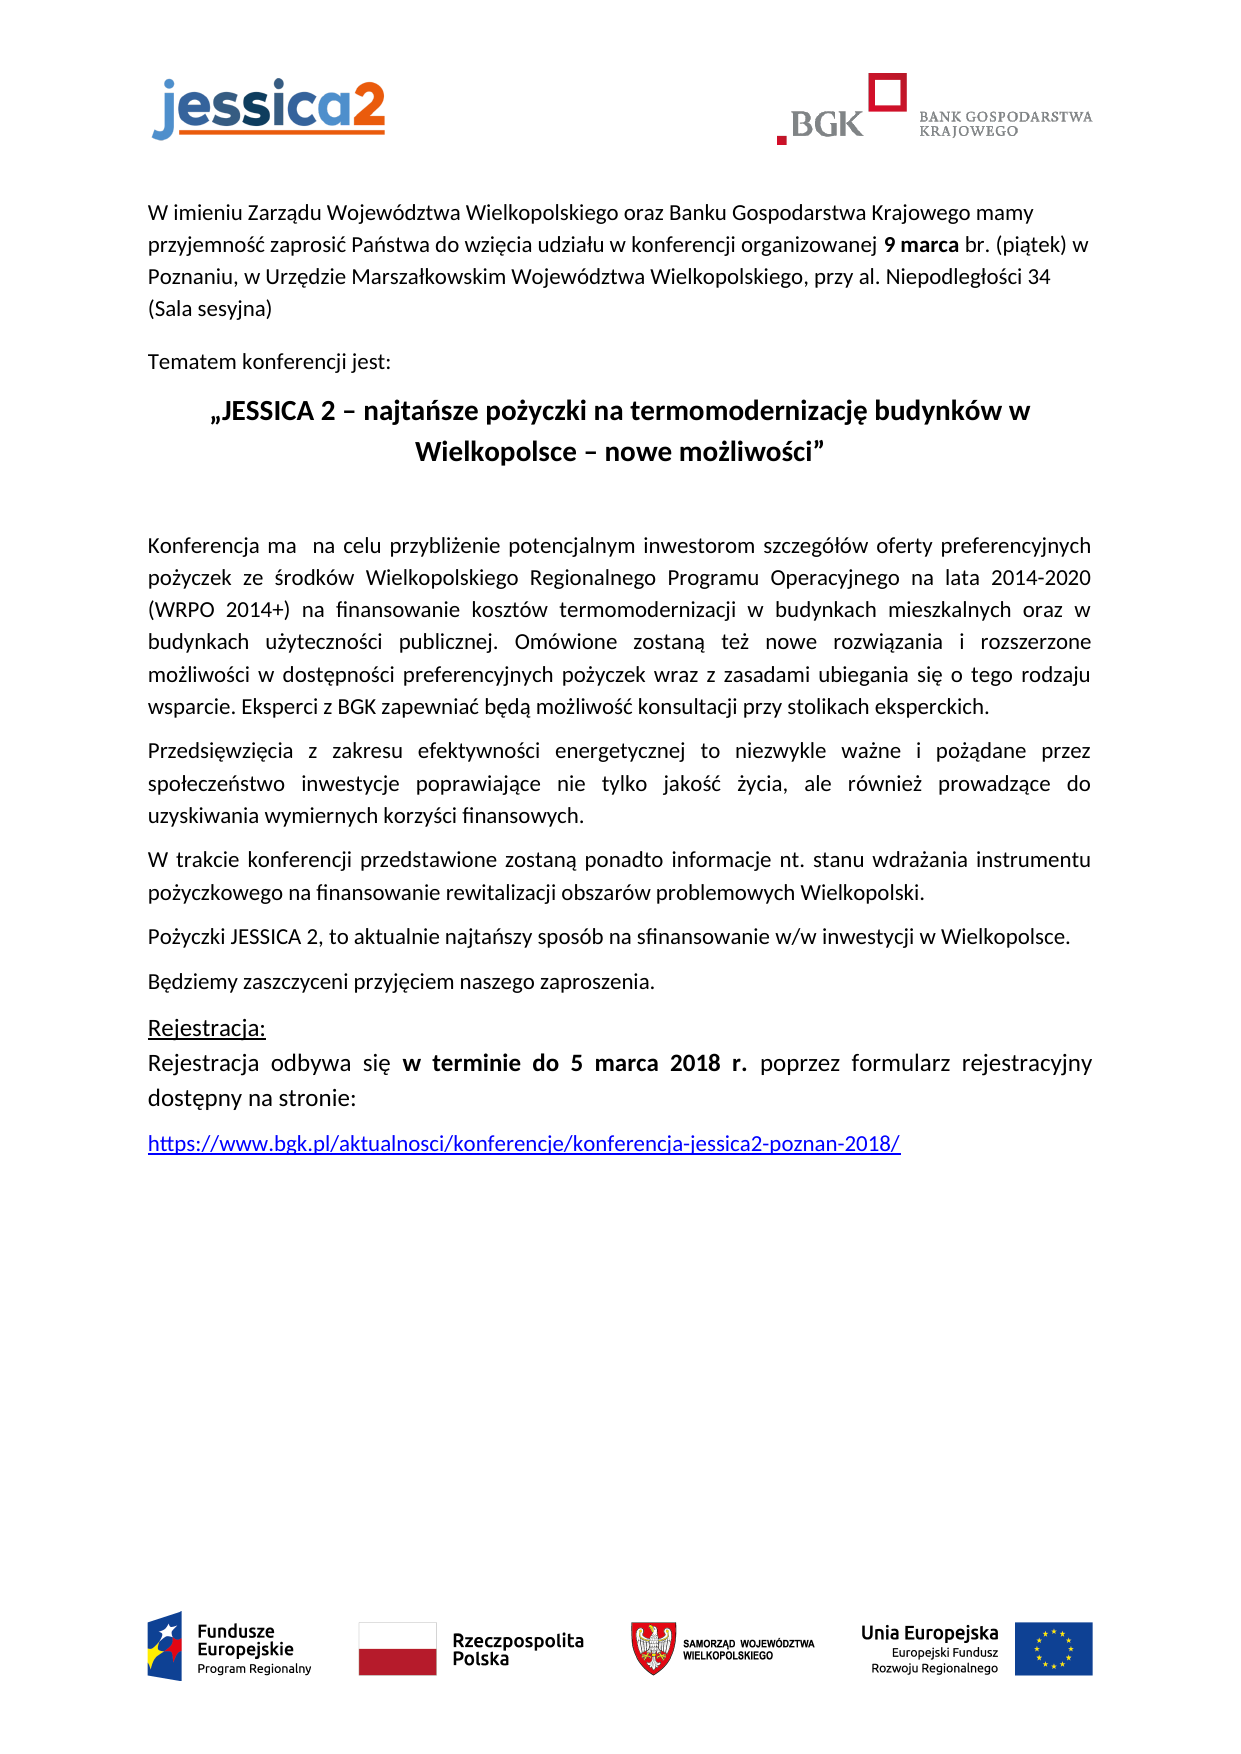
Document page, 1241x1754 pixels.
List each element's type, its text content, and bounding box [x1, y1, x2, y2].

picture [147, 73, 389, 145]
text Przedsięwzięcia z zakresu efektywności energetycznej to niezwykle ważne i pożądane przez społeczeństwo inwestycje poprawiające nie tylko jakość życia, ale również prowadzące do uzyskiwania wymiernych korzyści finansowych. [148, 737, 1093, 829]
text Rejestracja: Rejestracja odbywa się w terminie do 5 marca 2018 r. poprzez formularz rejestracyjny dostępny na stronie: [148, 1012, 1093, 1112]
text W trakcie konferencji przedstawione zostaną ponadto informacje nt. stanu wdrażania instrumentu pożyczkowego na finansowanie rewitalizacji obszarów problemowych Wielkopolski. [148, 846, 1093, 906]
picture [147, 1611, 1093, 1681]
text https://www.bgk.pl/aktualnosci/konferencje/konferencja-jessica2-poznan-2018/ [148, 1129, 1093, 1157]
text Tematem konferencji jest: [148, 347, 1093, 375]
text W imieniu Zarządu Województwa Wielkopolskiego oraz Banku Gospodarstwa Krajowego mamy przyjemność zaprosić Państwa do wzięcia udziału w konferencji organizowanej 9 marca br. (piątek) w Poznaniu, w Urzędzie Marszałkowskim Województwa Wielkopolskiego, przy al. Niepodległości 34 (Sala sesyjna) [148, 198, 1093, 322]
text Konferencja ma na celu przybliżenie potencjalnym inwestorom szczegółów oferty preferencyjnych pożyczek ze środków Wielkopolskiego Regionalnego Programu Operacyjnego na lata 2014-2020 (WRPO 2014+) na finansowanie kosztów termomodernizacji w budynkach mieszkalnych oraz w budynkach użyteczności publicznej. Omówione zostaną też nowe rozwiązania i rozszerzone możliwości w dostępności preferencyjnych pożyczek wraz z zasadami ubiegania się o tego rodzaju wsparcie. Eksperci z BGK zapewniać będą możliwość konsultacji przy stolikach eksperckich. [148, 531, 1093, 720]
text „JESSICA 2 – najtańsze pożyczki na termomodernizację budynków w Wielkopolsce – nowe możliwości” [148, 392, 1093, 468]
text Będziemy zaszczyceni przyjęciem naszego zaproszenia. [148, 967, 1093, 995]
text Pożyczki JESSICA 2, to aktualnie najtańszy sposób na sfinansowanie w/w inwestycji w Wielkopolsce. [148, 922, 1093, 951]
picture [777, 73, 1093, 145]
